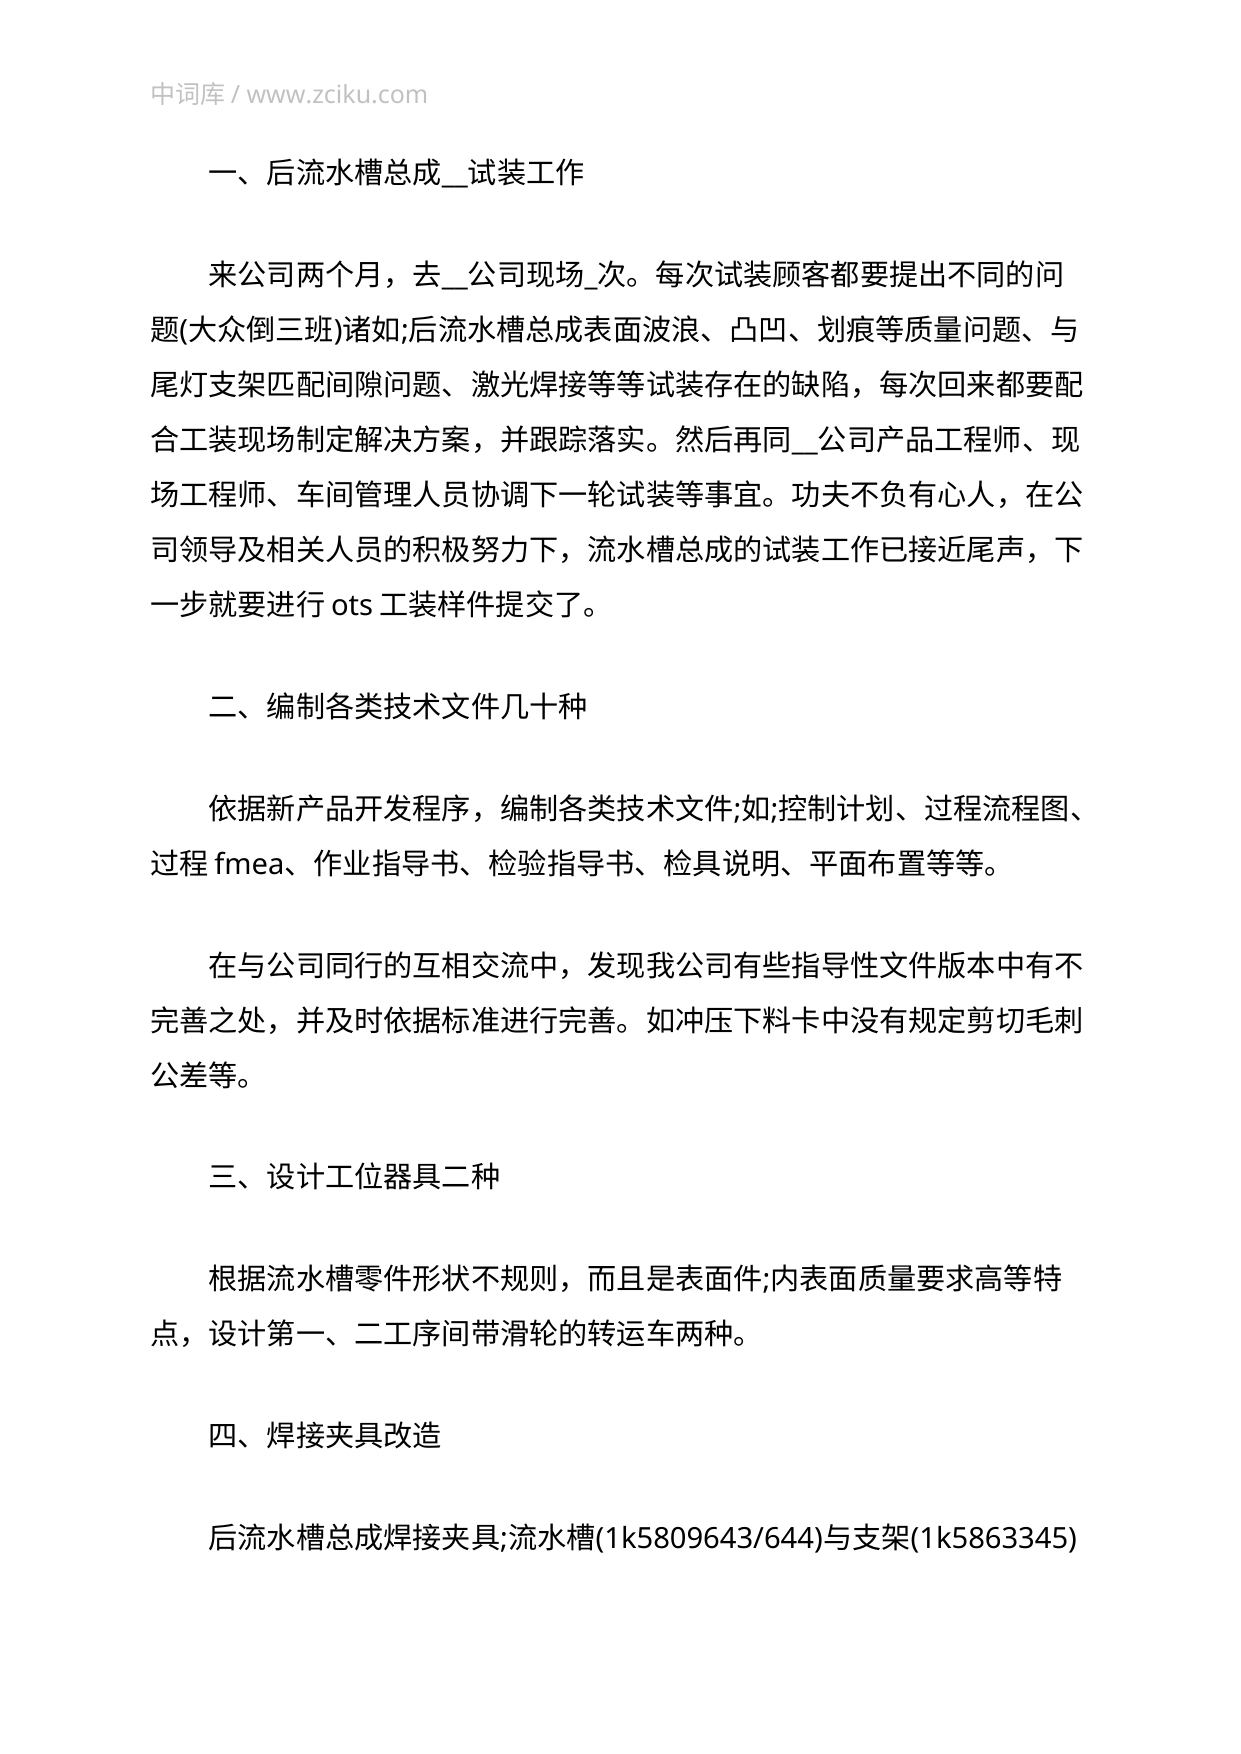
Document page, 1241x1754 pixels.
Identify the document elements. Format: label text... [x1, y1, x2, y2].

text 根据流水槽零件形状不规则，而且是表面件;内表面质量要求高等特点，设计第一、二工序间带滑轮的转运车两种。 [150, 1256, 1090, 1353]
text 在与公司同行的互相交流中，发现我公司有些指导性文件版本中有不完善之处，并及时依据标准进行完善。如冲压下料卡中没有规定剪切毛刺公差等。 [150, 942, 1090, 1094]
text 依据新产品开发程序，编制各类技术文件;如;控制计划、过程流程图、过程fmea、作业指导书、检验指导书、检具说明、平面布置等等。 [150, 785, 1090, 883]
text 四、焊接夹具改造 [150, 1412, 1090, 1455]
text 三、设计工位器具二种 [150, 1154, 1090, 1196]
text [150, 1514, 1090, 1557]
text 来公司两个月，去__公司现场_次。每次试装顾客都要提出不同的问题(大众倒三班)诸如;后流水槽总成表面波浪、凸凹、划痕等质量问题、与尾灯支架匹配间隙问题、激光焊接等等试装存在的缺陷，每次回来都要配合工装现场制定解决方案，并跟踪落实。然后再同__公司产品工程师、现场工程师、车间管理人员协调下一轮试装等事宜。功夫不负有心人，在公司领导及相关人员的积极努力下，流水槽总成的试装工作已接近尾声，下一步就要进行ots工装样件提交了。 [150, 252, 1090, 624]
text 一、后流水槽总成__试装工作 [150, 150, 1090, 192]
text 二、编制各类技术文件几十种 [150, 684, 1090, 726]
